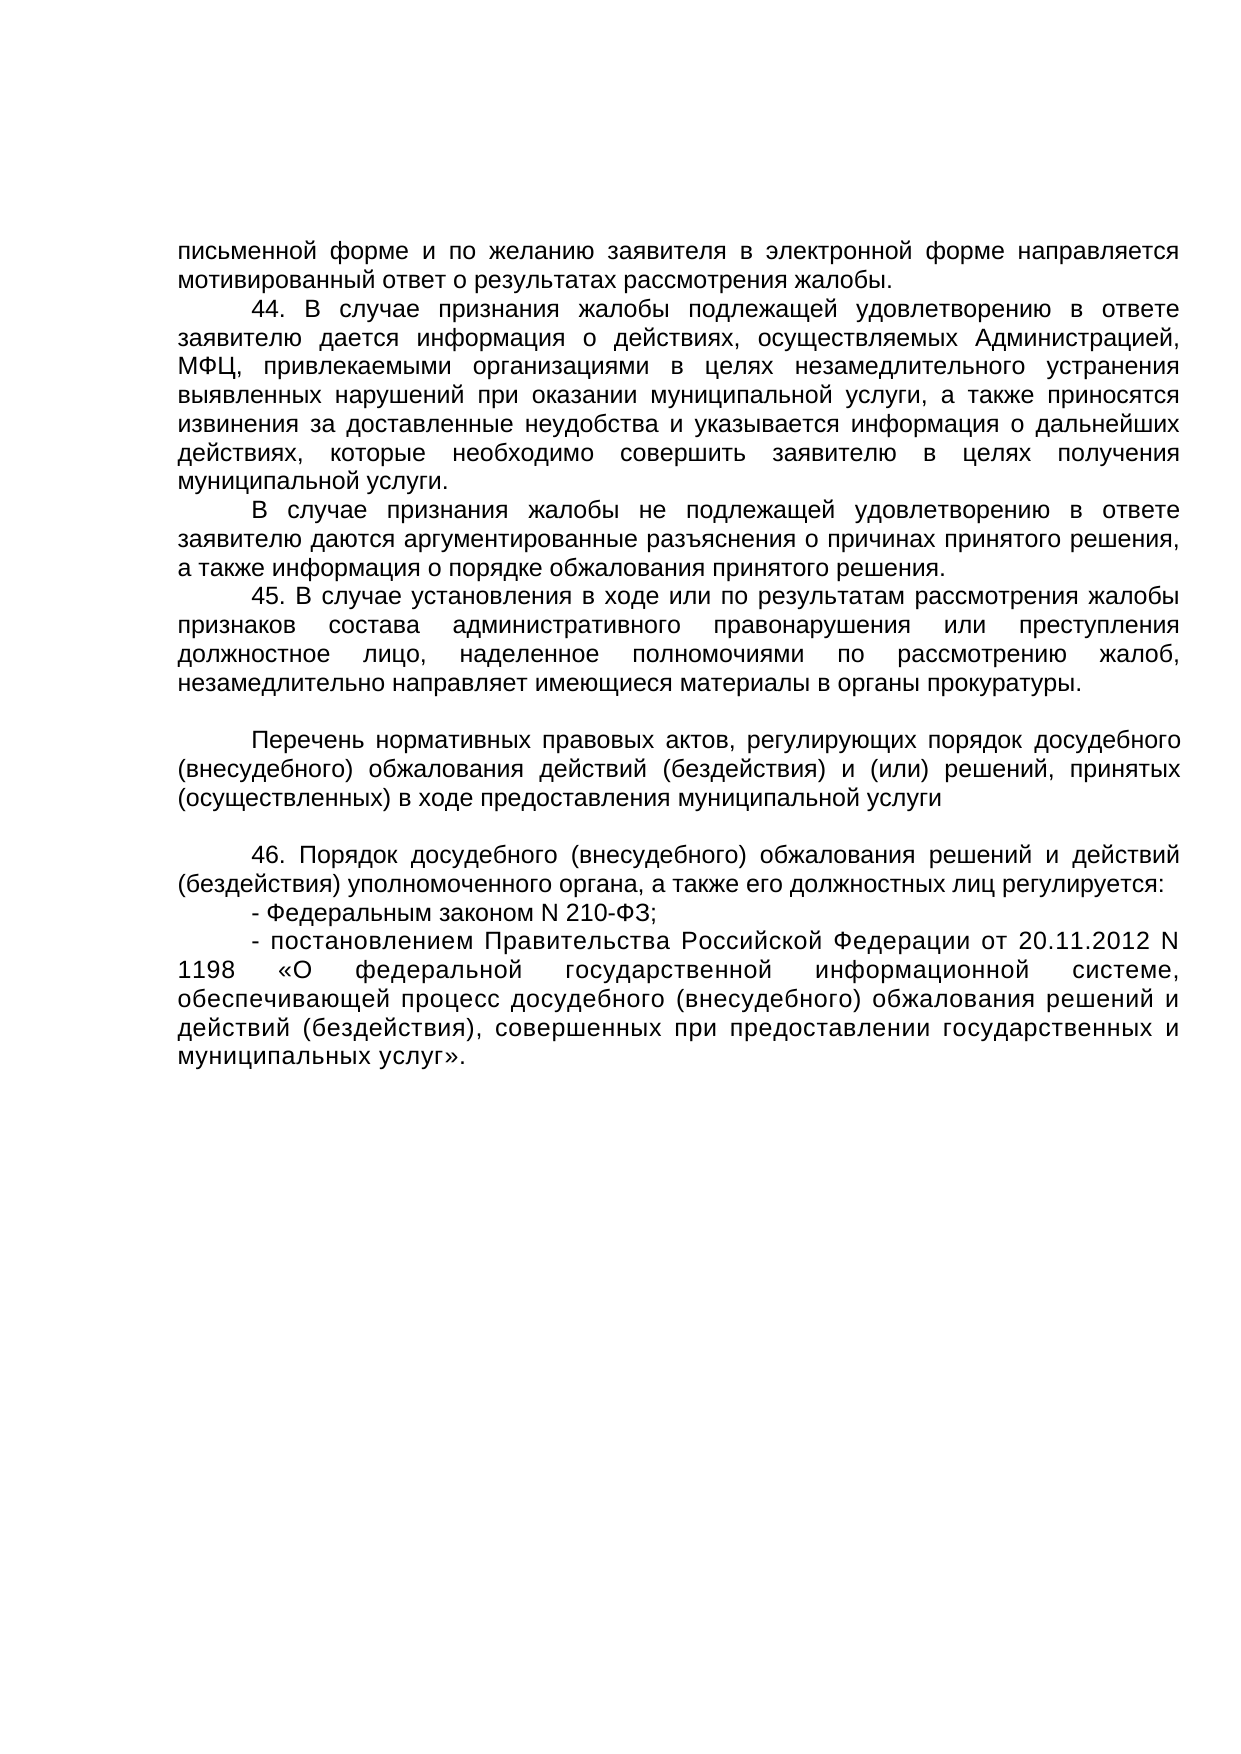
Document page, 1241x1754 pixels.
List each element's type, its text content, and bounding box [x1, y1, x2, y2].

text 44. В случае признания жалобы подлежащей удовлетворению в ответе заявителю дается информация о действиях, осуществляемых Администрацией, МФЦ, привлекаемыми организациями в целях незамедлительного устранения выявленных нарушений при оказании муниципальной услуги, а также приносятся извинения за доставленные неудобства и указывается информация о дальнейших действиях, которые необходимо совершить заявителю в целях получения муниципальной услуги. [177, 294, 1181, 495]
text - постановлением Правительства Российской Федерации от 20.11.2012 N 1198 «О федеральной государственной информационной системе, обеспечивающей процесс досудебного (внесудебного) обжалования решений и действий (бездействия), совершенных при предоставлении государственных и муниципальных услуг». [177, 926, 1181, 1070]
subtitle Перечень нормативных правовых актов, регулирующих порядок досудебного (внесудебного) обжалования действий (бездействия) и (или) решений, принятых (осуществленных) в ходе предоставления муниципальной услуги [177, 725, 1181, 811]
text 46. Порядок досудебного (внесудебного) обжалования решений и действий (бездействия) уполномоченного органа, а также его должностных лиц регулируется: [177, 840, 1181, 897]
text В случае признания жалобы не подлежащей удовлетворению в ответе заявителю даются аргументированные разъяснения о причинах принятого решения, а также информация о порядке обжалования принятого решения. [177, 495, 1181, 581]
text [177, 236, 1181, 294]
text 45. В случае установления в ходе или по результатам рассмотрения жалобы признаков состава административного правонарушения или преступления должностное лицо, наделенное полномочиями по рассмотрению жалоб, незамедлительно направляет имеющиеся материалы в органы прокуратуры. [177, 581, 1181, 696]
text - Федеральным законом N 210-ФЗ; [177, 897, 1181, 926]
